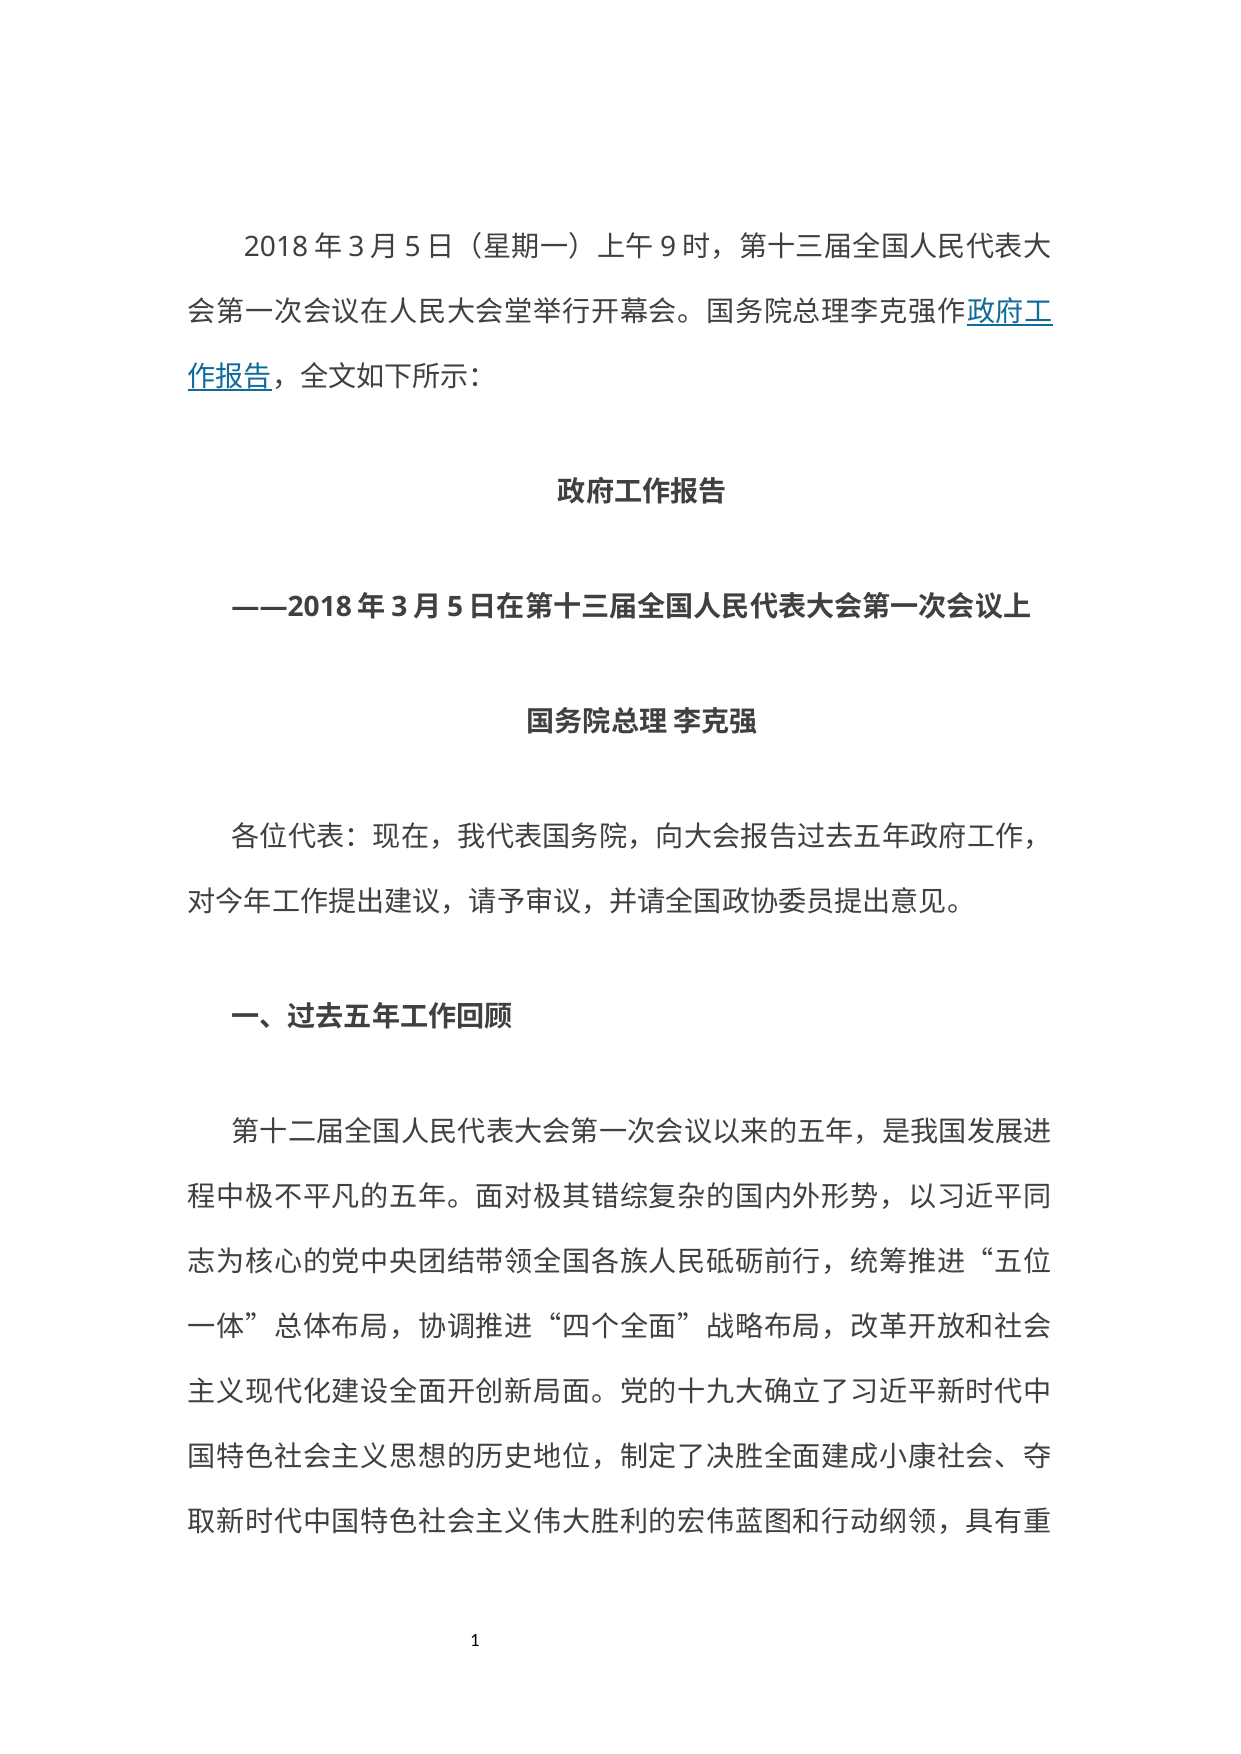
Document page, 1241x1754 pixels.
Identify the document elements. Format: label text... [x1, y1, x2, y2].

text 政府工作报告 [187, 457, 1053, 522]
text 2018年3月5日（星期一）上午9时，第十三届全国人民代表大会第一次会议在人民大会堂举行开幕会。国务院总理李克强作政府工作报告，全文如下所示： [187, 212, 1053, 407]
text 一、过去五年工作回顾 [187, 982, 1053, 1047]
text 国务院总理 李克强 [187, 687, 1053, 752]
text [187, 1097, 1053, 1552]
text 各位代表：现在，我代表国务院，向大会报告过去五年政府工作，对今年工作提出建议，请予审议，并请全国政协委员提出意见。 [187, 802, 1053, 932]
text ——2018年3月5日在第十三届全国人民代表大会第一次会议上 [187, 572, 1053, 637]
